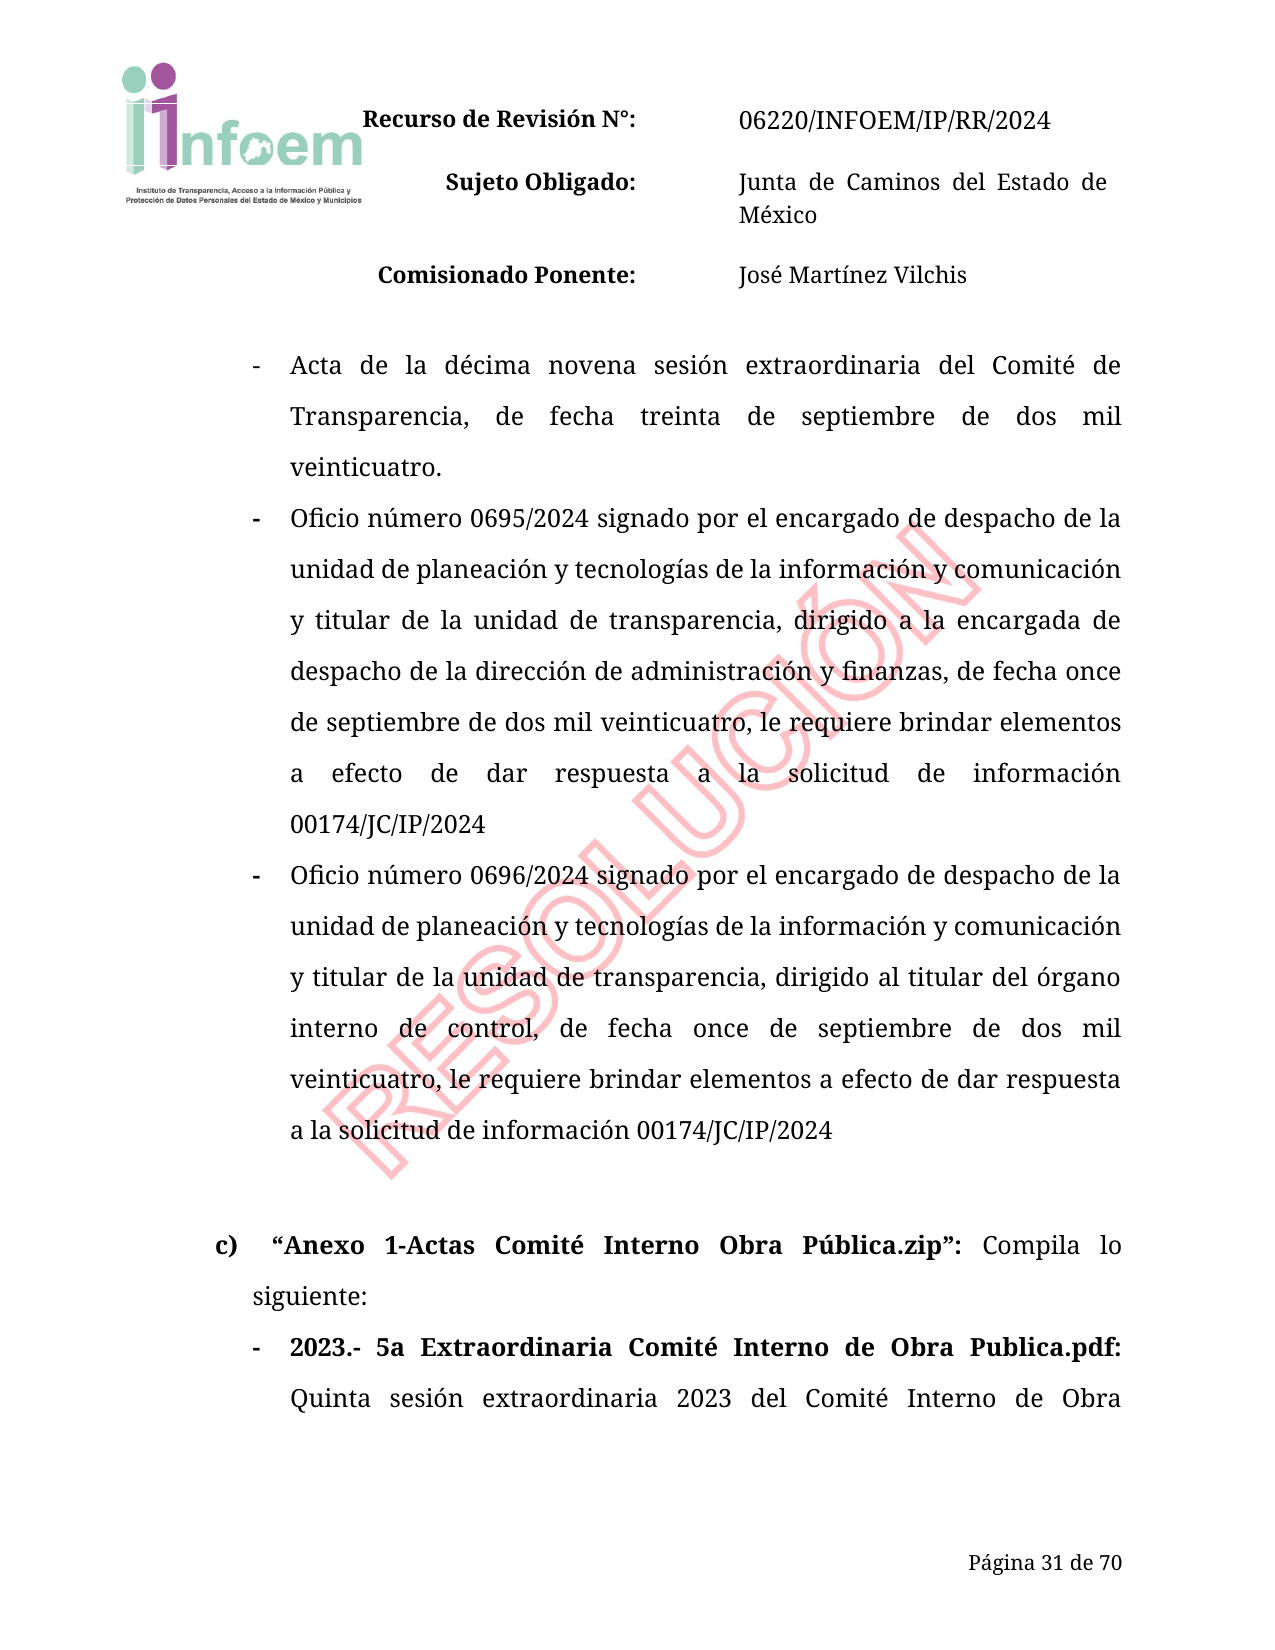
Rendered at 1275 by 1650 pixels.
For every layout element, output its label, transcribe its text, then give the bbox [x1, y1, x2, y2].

picture [3, 2, 1268, 1650]
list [252, 1330, 1122, 1415]
list Acta de la décima novena sesión extraordinaria del Comité de Transparencia, de fecha treinta de septiembre de dos mil veinticuatro. [252, 347, 1122, 483]
list “Anexo 1-Actas Comité Interno Obra Pública.zip”: Compila lo siguiente: [215, 1228, 1122, 1313]
list Oficio número 0695/2024 signado por el encargado de despacho de la unidad de planeación y tecnologías de la información y comunicación y titular de la unidad de transparencia, dirigido a la encargada de despacho de la dirección de administración y finanzas, de fecha once de septiembre de dos mil veinticuatro, le requiere brindar elementos a efecto de dar respuesta a la solicitud de información 00174/JC/IP/2024 [252, 501, 1122, 841]
list Oficio número 0696/2024 signado por el encargado de despacho de la unidad de planeación y tecnologías de la información y comunicación y titular de la unidad de transparencia, dirigido al titular del órgano interno de control, de fecha once de septiembre de dos mil veinticuatro, le requiere brindar elementos a efecto de dar respuesta a la solicitud de información 00174/JC/IP/2024 [252, 858, 1122, 1147]
